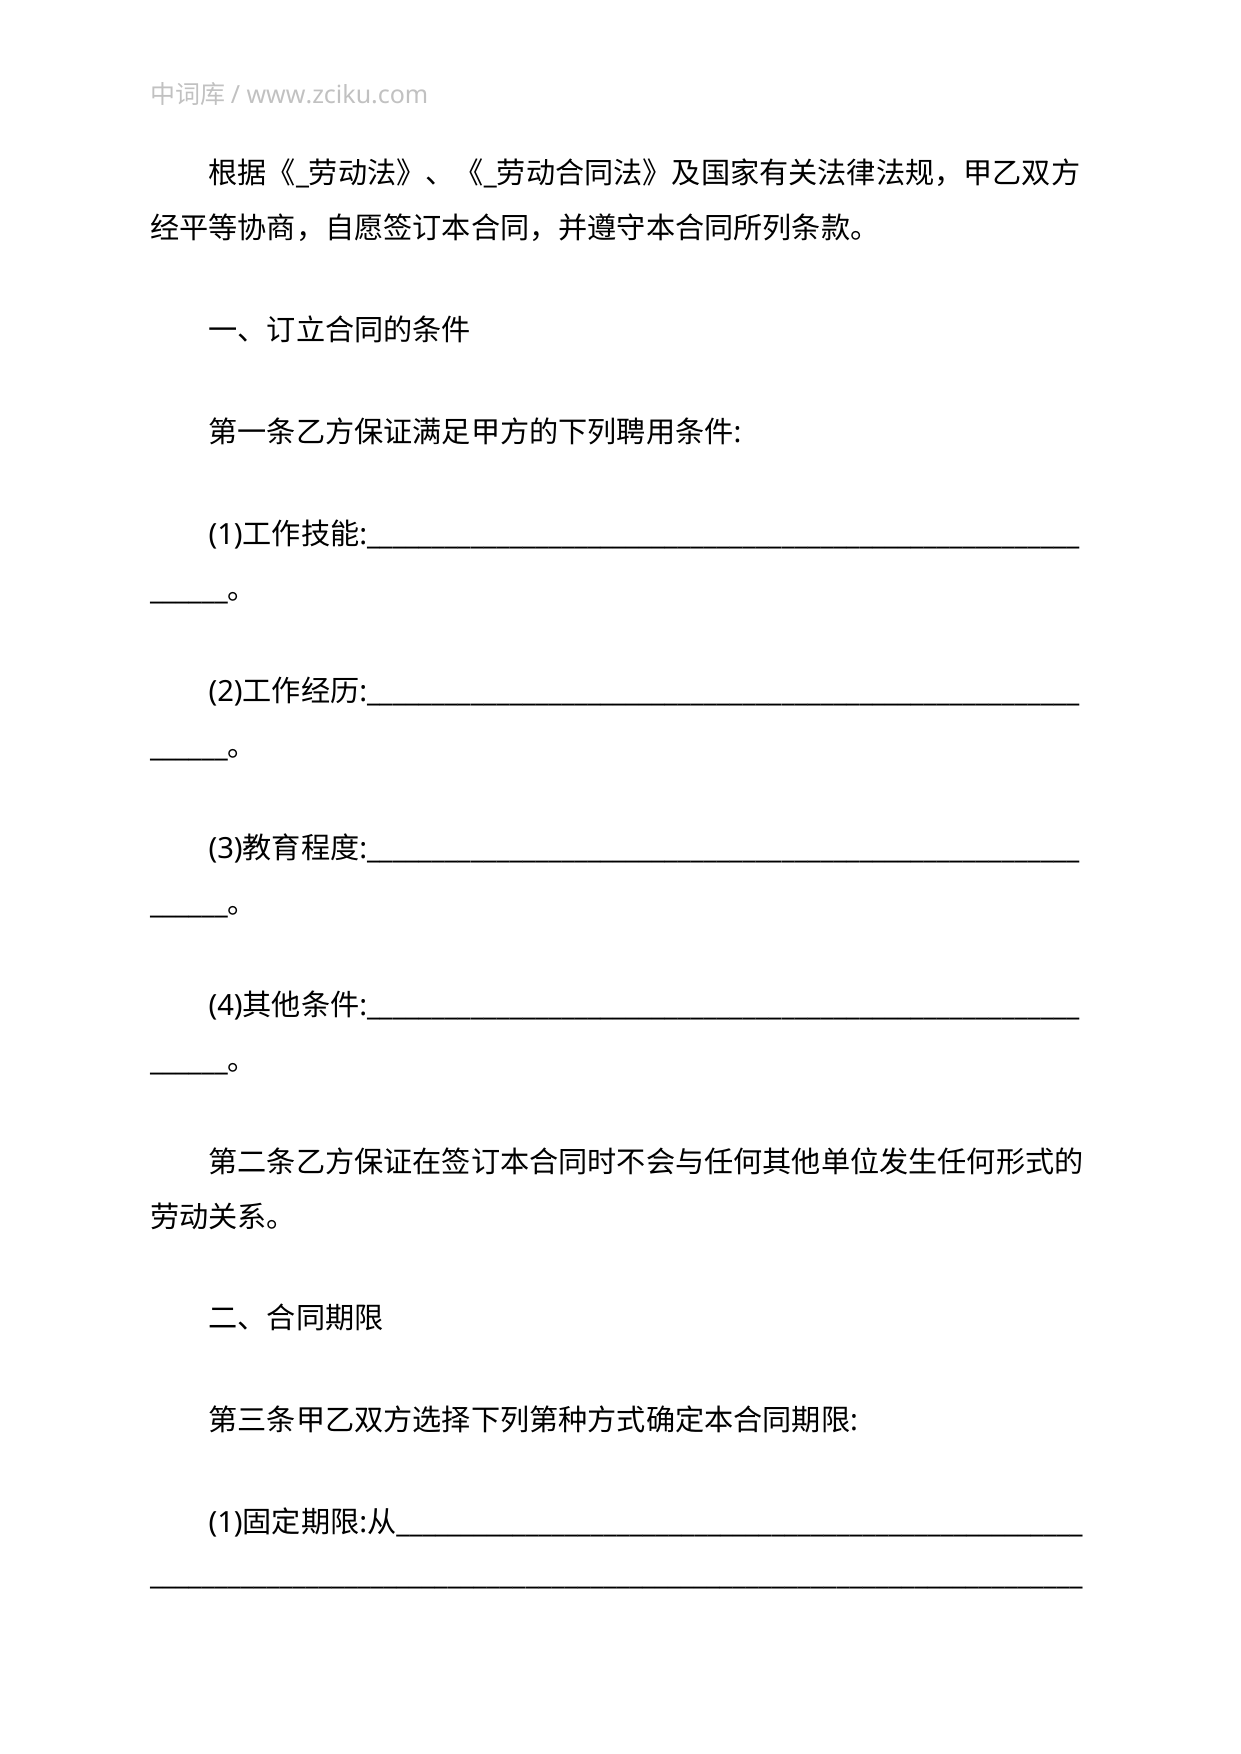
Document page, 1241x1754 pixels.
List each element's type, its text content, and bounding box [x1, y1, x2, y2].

text (1)工作技能:_____________________________________________________________。 [150, 511, 1090, 608]
text (2)工作经历:_____________________________________________________________。 [150, 667, 1090, 765]
text 根据《_劳动法》、《_劳动合同法》及国家有关法律法规，甲乙双方经平等协商，自愿签订本合同，并遵守本合同所列条款。 [150, 150, 1090, 247]
text (3)教育程度:_____________________________________________________________。 [150, 824, 1090, 922]
text 第一条乙方保证满足甲方的下列聘用条件: [150, 408, 1090, 451]
text 一、订立合同的条件 [150, 307, 1090, 349]
text 第二条乙方保证在签订本合同时不会与任何其他单位发生任何形式的劳动关系。 [150, 1138, 1090, 1236]
text 第三条甲乙双方选择下列第种方式确定本合同期限: [150, 1397, 1090, 1439]
text 二、合同期限 [150, 1295, 1090, 1337]
text (4)其他条件:_____________________________________________________________。 [150, 981, 1090, 1079]
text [150, 1499, 1090, 1593]
